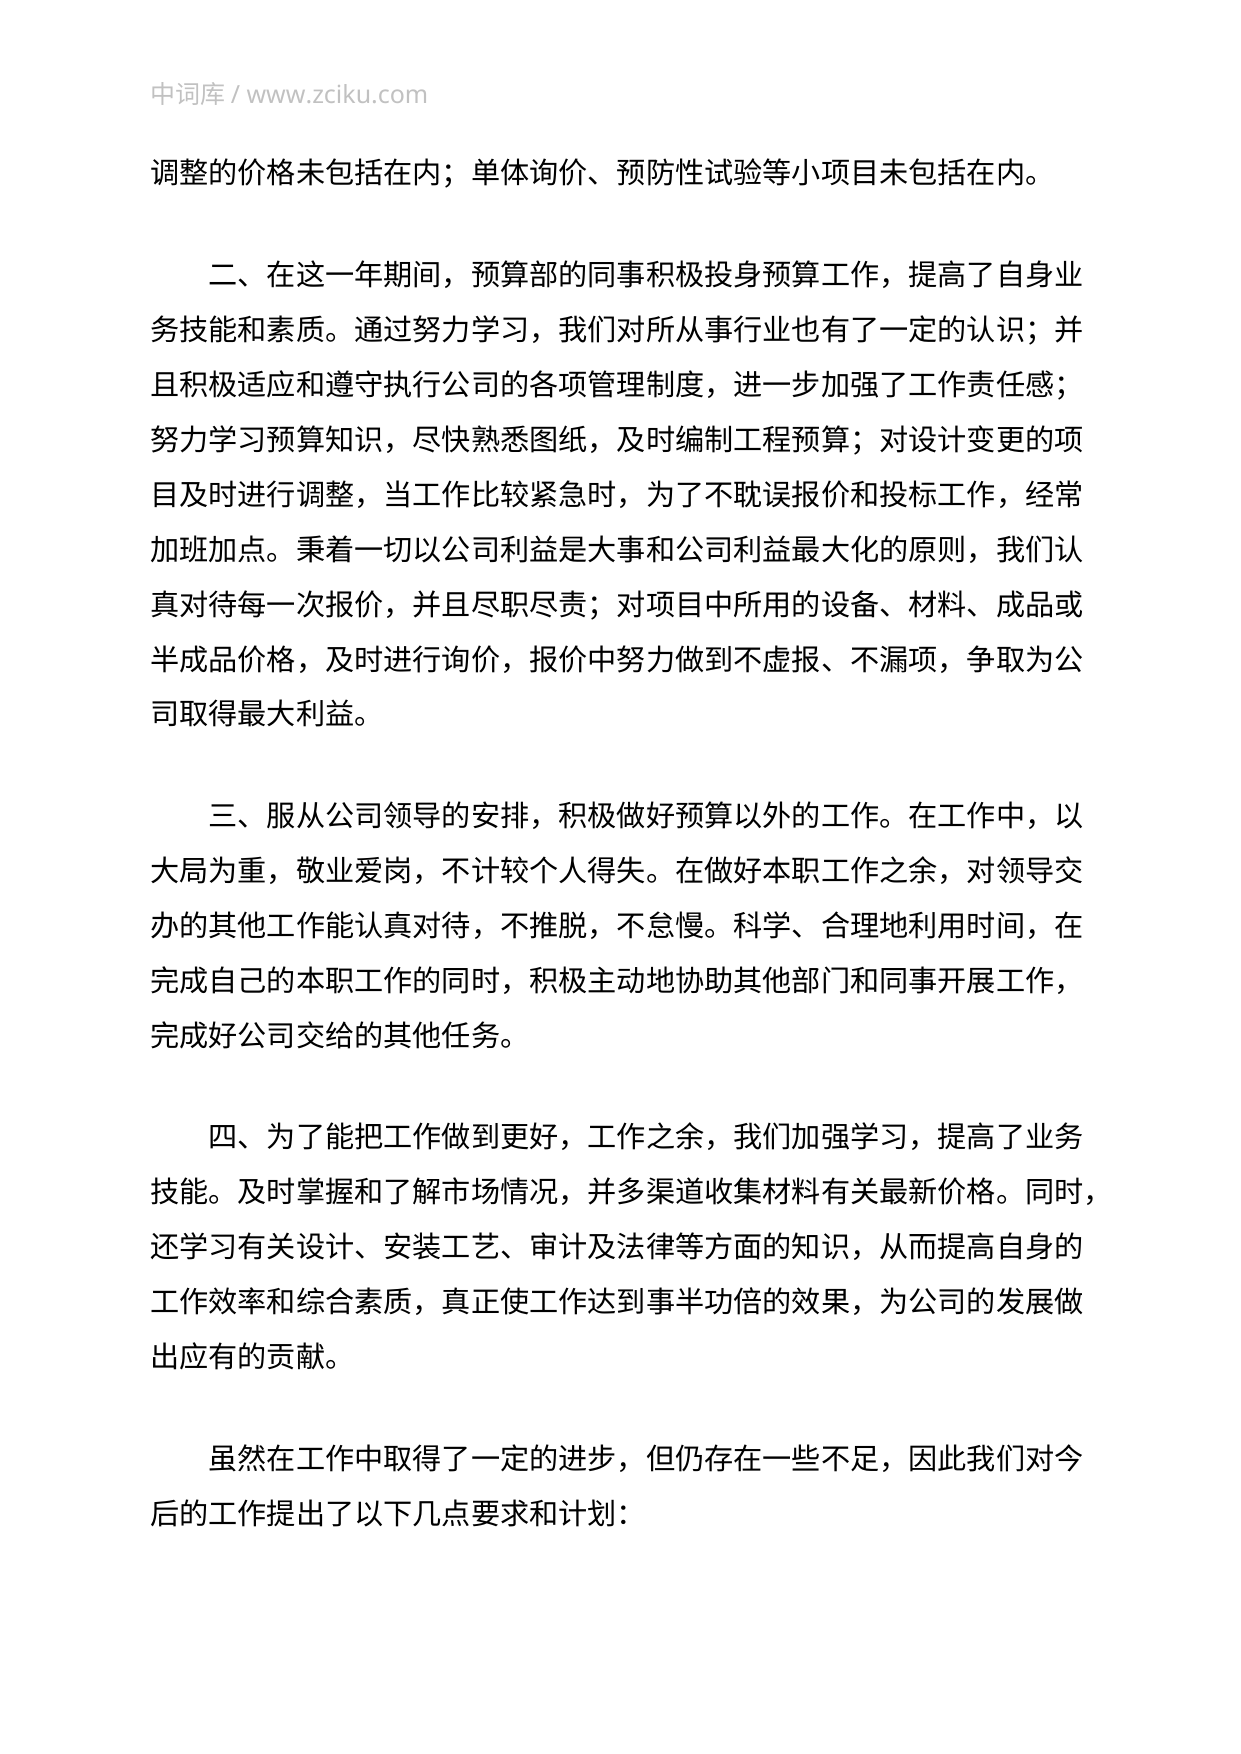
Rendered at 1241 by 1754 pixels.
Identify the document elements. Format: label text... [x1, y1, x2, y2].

text 虽然在工作中取得了一定的进步，但仍存在一些不足，因此我们对今后的工作提出了以下几点要求和计划： [150, 1435, 1090, 1533]
text 三、服从公司领导的安排，积极做好预算以外的工作。在工作中，以大局为重，敬业爱岗，不计较个人得失。在做好本职工作之余，对领导交办的其他工作能认真对待，不推脱，不怠慢。科学、合理地利用时间，在完成自己的本职工作的同时，积极主动地协助其他部门和同事开展工作，完成好公司交给的其他任务。 [150, 793, 1090, 1054]
text 四、为了能把工作做到更好，工作之余，我们加强学习，提高了业务技能。及时掌握和了解市场情况，并多渠道收集材料有关最新价格。同时，还学习有关设计、安装工艺、审计及法律等方面的知识，从而提高自身的工作效率和综合素质，真正使工作达到事半功倍的效果，为公司的发展做出应有的贡献。 [150, 1114, 1090, 1376]
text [150, 150, 1090, 192]
text 二、在这一年期间，预算部的同事积极投身预算工作，提高了自身业务技能和素质。通过努力学习，我们对所从事行业也有了一定的认识；并且积极适应和遵守执行公司的各项管理制度，进一步加强了工作责任感；努力学习预算知识，尽快熟悉图纸，及时编制工程预算；对设计变更的项目及时进行调整，当工作比较紧急时，为了不耽误报价和投标工作，经常加班加点。秉着一切以公司利益是大事和公司利益最大化的原则，我们认真对待每一次报价，并且尽职尽责；对项目中所用的设备、材料、成品或半成品价格，及时进行询价，报价中努力做到不虚报、不漏项，争取为公司取得最大利益。 [150, 252, 1090, 733]
